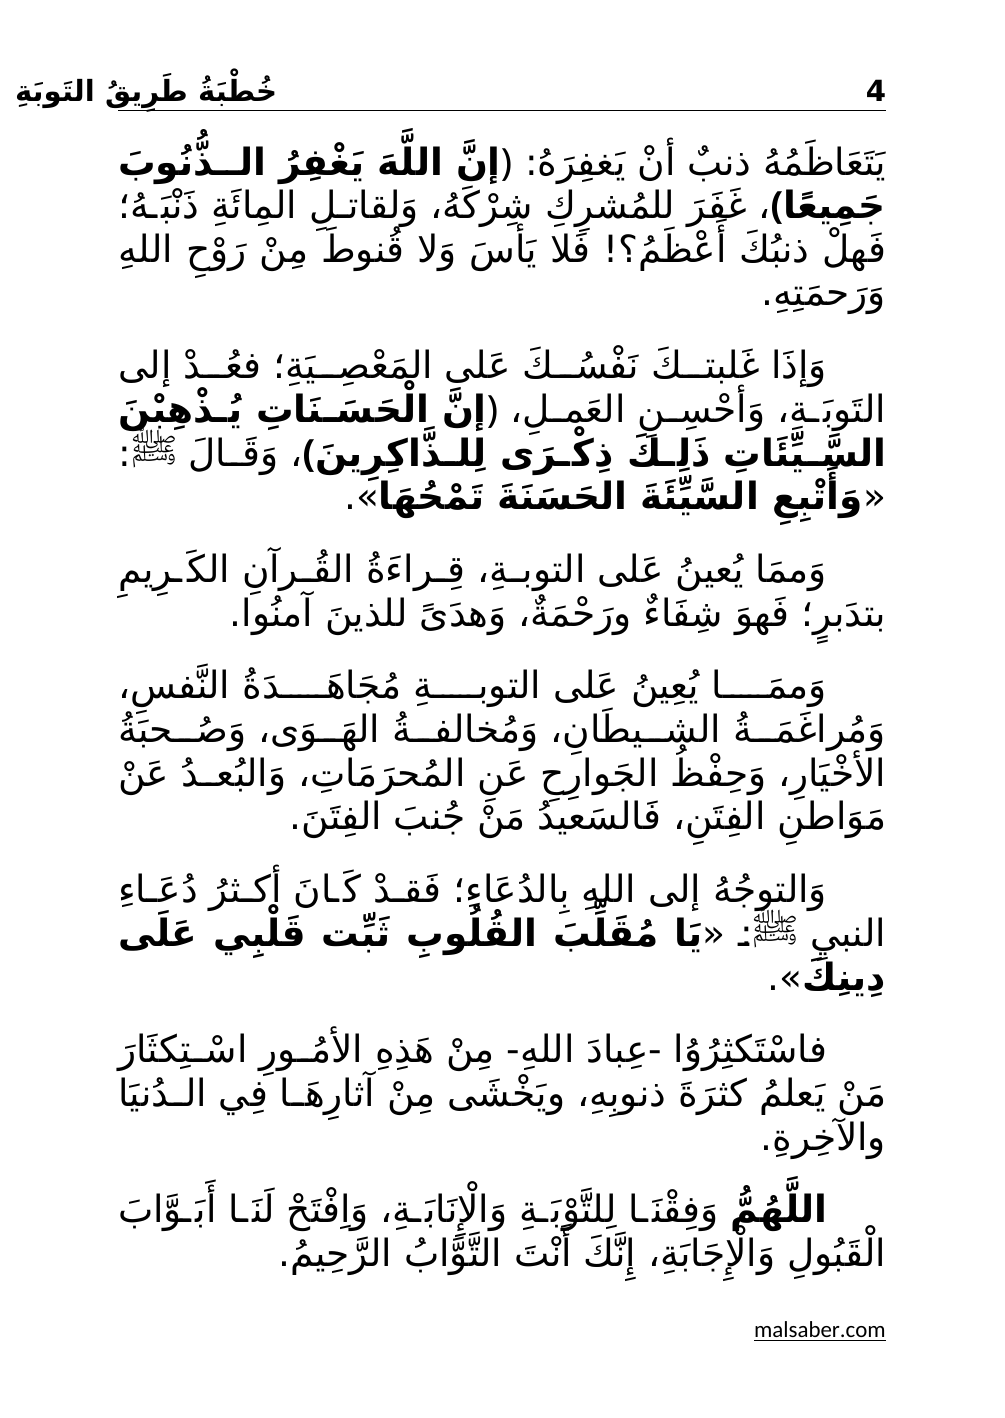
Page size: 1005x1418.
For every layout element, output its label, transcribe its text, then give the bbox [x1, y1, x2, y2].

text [118, 140, 886, 315]
text وَإذَا غَلبتكَ نَفْسُكَ عَلى المَعْصِيَةِ؛ فعُدْ إلى التَوبَةِ، وَأحْسِنِ العَملِ، ﴿إنَّ الْحَسَنَاتِ يُذْهِبْنَ السَّيِّئَاتِ ذَلِكَ ذِكْرَى لِلذَّاكِرِينَ﴾، وَقَالَ ﷺ: «وَأَتْبِعِ السَّيِّئَةَ الحَسَنَةَ تَمْحُهَا». [118, 344, 886, 518]
text اللَّهُمُّ وَفِقْنَا لِلتَّوْبَةِ وَالْإِنَابَةِ، وَاِفْتَحْ لَنَا أَبَوَّابَ الْقَبُولِ وَالْإِجَابَةِ، إِنَّكَ أَنْتَ التَّوَّابُ الرَّحِيمُ. [118, 1188, 886, 1275]
text وَالتوجُهُ إلى اللهِ بِالدُعَاءِ؛ فَقدْ كَانَ أكثرُ دُعَاءِ النبيِ ﷺ: «يَا مُقَلِّبَ القُلُوبِ ثَبِّت قَلْبِي عَلَى دِينِكَ». [118, 868, 886, 999]
text فاسْتَكثِرُوُا -عِبادَ اللهِ- مِنْ هَذِهِ الأمُورِ اسْتِكثَارَ مَنْ يَعلمُ كثرَةَ ذنوبِهِ، ويَخْشَى مِنْ آثارِهَا فِي الدُنيَا والآخِرةِ. [118, 1028, 886, 1159]
text وَممَا يُعِينُ عَلى التوبةِ مُجَاهَدَةُ النَّفسِ، وَمُراغَمَةُ الشيطَانِ، وَمُخالفةُ الهَوَى، وَصُحبَةُ الأخْيَارِ، وَحِفْظُ الجَوارِحِ عَنِ المُحرَمَاتِ، وَالبُعدُ عَنْ مَوَاطنِ الفِتَنِ، فَالسَعيدُ مَنْ جُنبَ الفِتَنَ. [118, 664, 886, 839]
text وَممَا يُعينُ عَلى التوبةِ، قِراءَةُ القُرآنِ الكَرِيمِ بتدَبرٍ؛ فَهوَ شِفَاءٌ ورَحْمَةٌ، وَهدَىً للذينَ آمنُوا. [118, 548, 886, 635]
